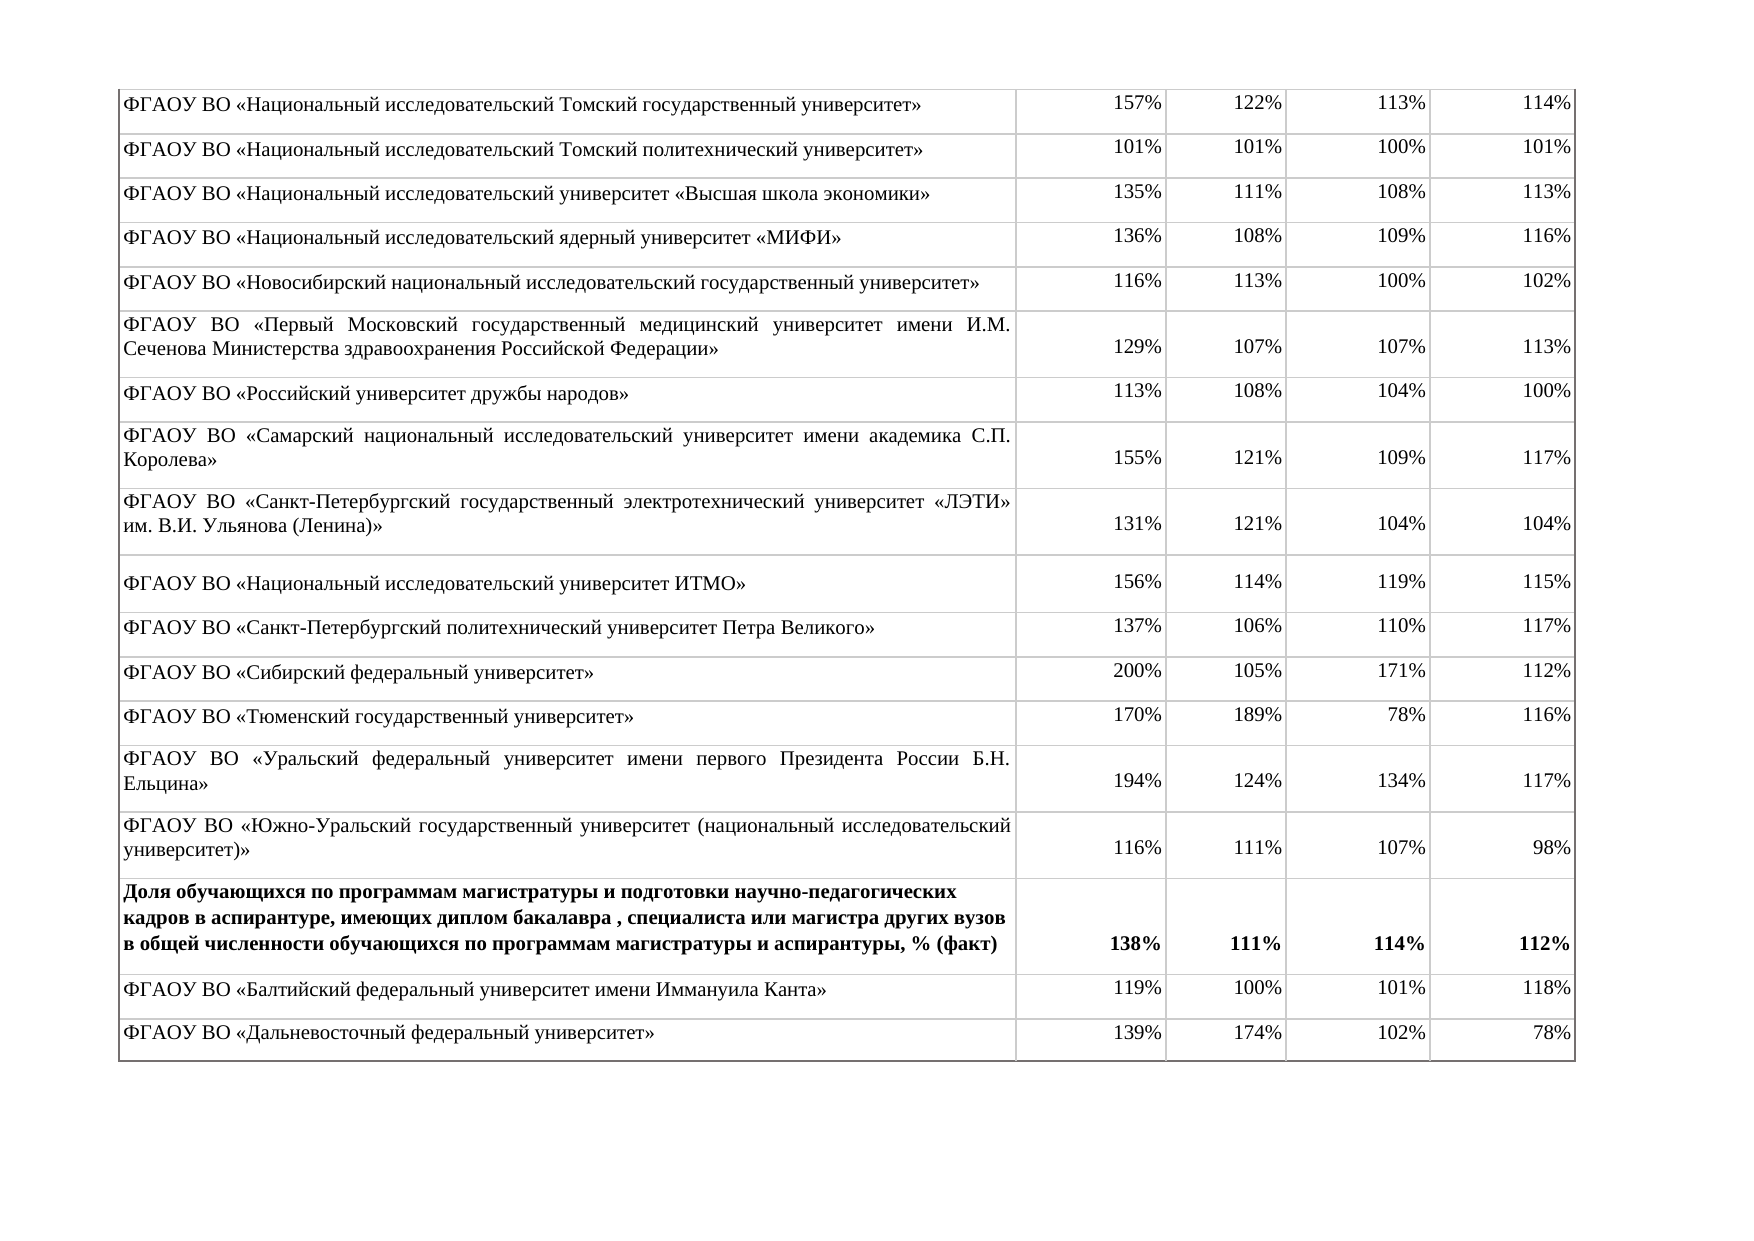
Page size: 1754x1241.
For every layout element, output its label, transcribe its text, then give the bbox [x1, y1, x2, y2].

table_cell 111% [1167, 813, 1285, 877]
table_cell 107% [1167, 312, 1285, 377]
table_cell 78% [1431, 1020, 1574, 1060]
table_cell 113% [1287, 90, 1429, 133]
table_cell 106% [1167, 613, 1285, 656]
table_cell 116% [1017, 813, 1165, 877]
table_cell 117% [1431, 613, 1574, 656]
table_cell ФГАОУ ВО «Новосибирский национальный исследовательский государственный университет» [120, 268, 1015, 310]
table_cell 118% [1431, 975, 1574, 1018]
table_cell 102% [1287, 1020, 1429, 1060]
table_cell ФГАОУ ВО «Тюменский государственный университет» [120, 702, 1015, 745]
table_cell 108% [1287, 179, 1429, 222]
table_cell 114% [1287, 879, 1429, 974]
table_cell ФГАОУ ВО «Российский университет дружбы народов» [120, 378, 1015, 421]
table_cell 119% [1017, 975, 1165, 1018]
table_cell 139% [1017, 1020, 1165, 1060]
table_cell 78% [1287, 702, 1429, 745]
table_cell 137% [1017, 613, 1165, 656]
table_cell 113% [1167, 268, 1285, 310]
table_cell 104% [1287, 489, 1429, 554]
table_cell 134% [1287, 746, 1429, 811]
table_cell 108% [1167, 378, 1285, 421]
table_cell 107% [1287, 312, 1429, 377]
table_cell ФГАОУ ВО «Национальный исследовательский университет ИТМО» [120, 556, 1015, 612]
table_cell 156% [1017, 556, 1165, 612]
table_cell 105% [1167, 658, 1285, 700]
table_cell ФГАОУ ВО «Национальный исследовательский университет «Высшая школа экономики» [120, 179, 1015, 222]
table_cell 116% [1431, 223, 1574, 266]
table_cell 129% [1017, 312, 1165, 377]
table_cell ФГАОУ ВО «Уральский федеральный университет имени первого Президента России Б.Н. Ельцина» [120, 746, 1015, 811]
table_cell ФГАОУ ВО «Национальный исследовательский Томский политехнический университет» [120, 135, 1015, 177]
table_cell 117% [1431, 746, 1574, 811]
table_cell 101% [1017, 135, 1165, 177]
table_cell 109% [1287, 223, 1429, 266]
table_cell 157% [1017, 90, 1165, 133]
table_cell 102% [1431, 268, 1574, 310]
table_cell 189% [1167, 702, 1285, 745]
table_cell 107% [1287, 813, 1429, 877]
table_cell 113% [1431, 179, 1574, 222]
table_cell 119% [1287, 556, 1429, 612]
table_cell 116% [1017, 268, 1165, 310]
table_cell ФГАОУ ВО «Сибирский федеральный университет» [120, 658, 1015, 700]
table_cell Доля обучающихся по программам магистратуры и подготовки научно-педагогических кадров в аспирантуре, имеющих диплом бакалавра , специалиста или магистра других вузов в общей численности обучающихся по программам магистратуры и аспирантуры, % (факт) [120, 879, 1015, 974]
table_cell 110% [1287, 613, 1429, 656]
table_cell ФГАОУ ВО «Национальный исследовательский ядерный университет «МИФИ» [120, 223, 1015, 266]
table_cell 112% [1431, 879, 1574, 974]
table_cell 117% [1431, 423, 1574, 487]
table_cell 121% [1167, 423, 1285, 487]
table_cell 171% [1287, 658, 1429, 700]
table_cell 101% [1167, 135, 1285, 177]
table_cell ФГАОУ ВО «Южно-Уральский государственный университет (национальный исследовательский университет)» [120, 813, 1015, 877]
table_cell 136% [1017, 223, 1165, 266]
table_cell ФГАОУ ВО «Первый Московский государственный медицинский университет имени И.М. Сеченова Министерства здравоохранения Российской Федерации» [120, 312, 1015, 377]
table_cell 124% [1167, 746, 1285, 811]
table_cell 174% [1167, 1020, 1285, 1060]
table_cell 109% [1287, 423, 1429, 487]
table_cell 113% [1017, 378, 1165, 421]
table_cell 111% [1167, 879, 1285, 974]
table_cell 170% [1017, 702, 1165, 745]
table_cell 116% [1431, 702, 1574, 745]
table_cell 98% [1431, 813, 1574, 877]
table_cell 114% [1431, 90, 1574, 133]
table_cell 155% [1017, 423, 1165, 487]
table_cell 100% [1167, 975, 1285, 1018]
table_cell 122% [1167, 90, 1285, 133]
table_cell 101% [1287, 975, 1429, 1018]
table_cell ФГАОУ ВО «Самарский национальный исследовательский университет имени академика С.П. Королева» [120, 423, 1015, 487]
table_cell 121% [1167, 489, 1285, 554]
table_cell 138% [1017, 879, 1165, 974]
table_cell 108% [1167, 223, 1285, 266]
table_cell ФГАОУ ВО «Санкт-Петербургский политехнический университет Петра Великого» [120, 613, 1015, 656]
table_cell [120, 1020, 1015, 1060]
table_cell 194% [1017, 746, 1165, 811]
table_cell 111% [1167, 179, 1285, 222]
table_cell ФГАОУ ВО «Национальный исследовательский Томский государственный университет» [120, 90, 1015, 133]
table_cell 131% [1017, 489, 1165, 554]
table_cell ФГАОУ ВО «Балтийский федеральный университет имени Иммануила Канта» [120, 975, 1015, 1018]
table_cell 104% [1431, 489, 1574, 554]
table_cell 115% [1431, 556, 1574, 612]
table_cell 100% [1287, 268, 1429, 310]
table_cell 113% [1431, 312, 1574, 377]
table_cell 135% [1017, 179, 1165, 222]
table_cell 114% [1167, 556, 1285, 612]
table_cell ФГАОУ ВО «Санкт-Петербургский государственный электротехнический университет «ЛЭТИ» им. В.И. Ульянова (Ленина)» [120, 489, 1015, 554]
table_cell 100% [1287, 135, 1429, 177]
table_cell 112% [1431, 658, 1574, 700]
table_cell 200% [1017, 658, 1165, 700]
table_cell 104% [1287, 378, 1429, 421]
table_cell 101% [1431, 135, 1574, 177]
table_cell 100% [1431, 378, 1574, 421]
